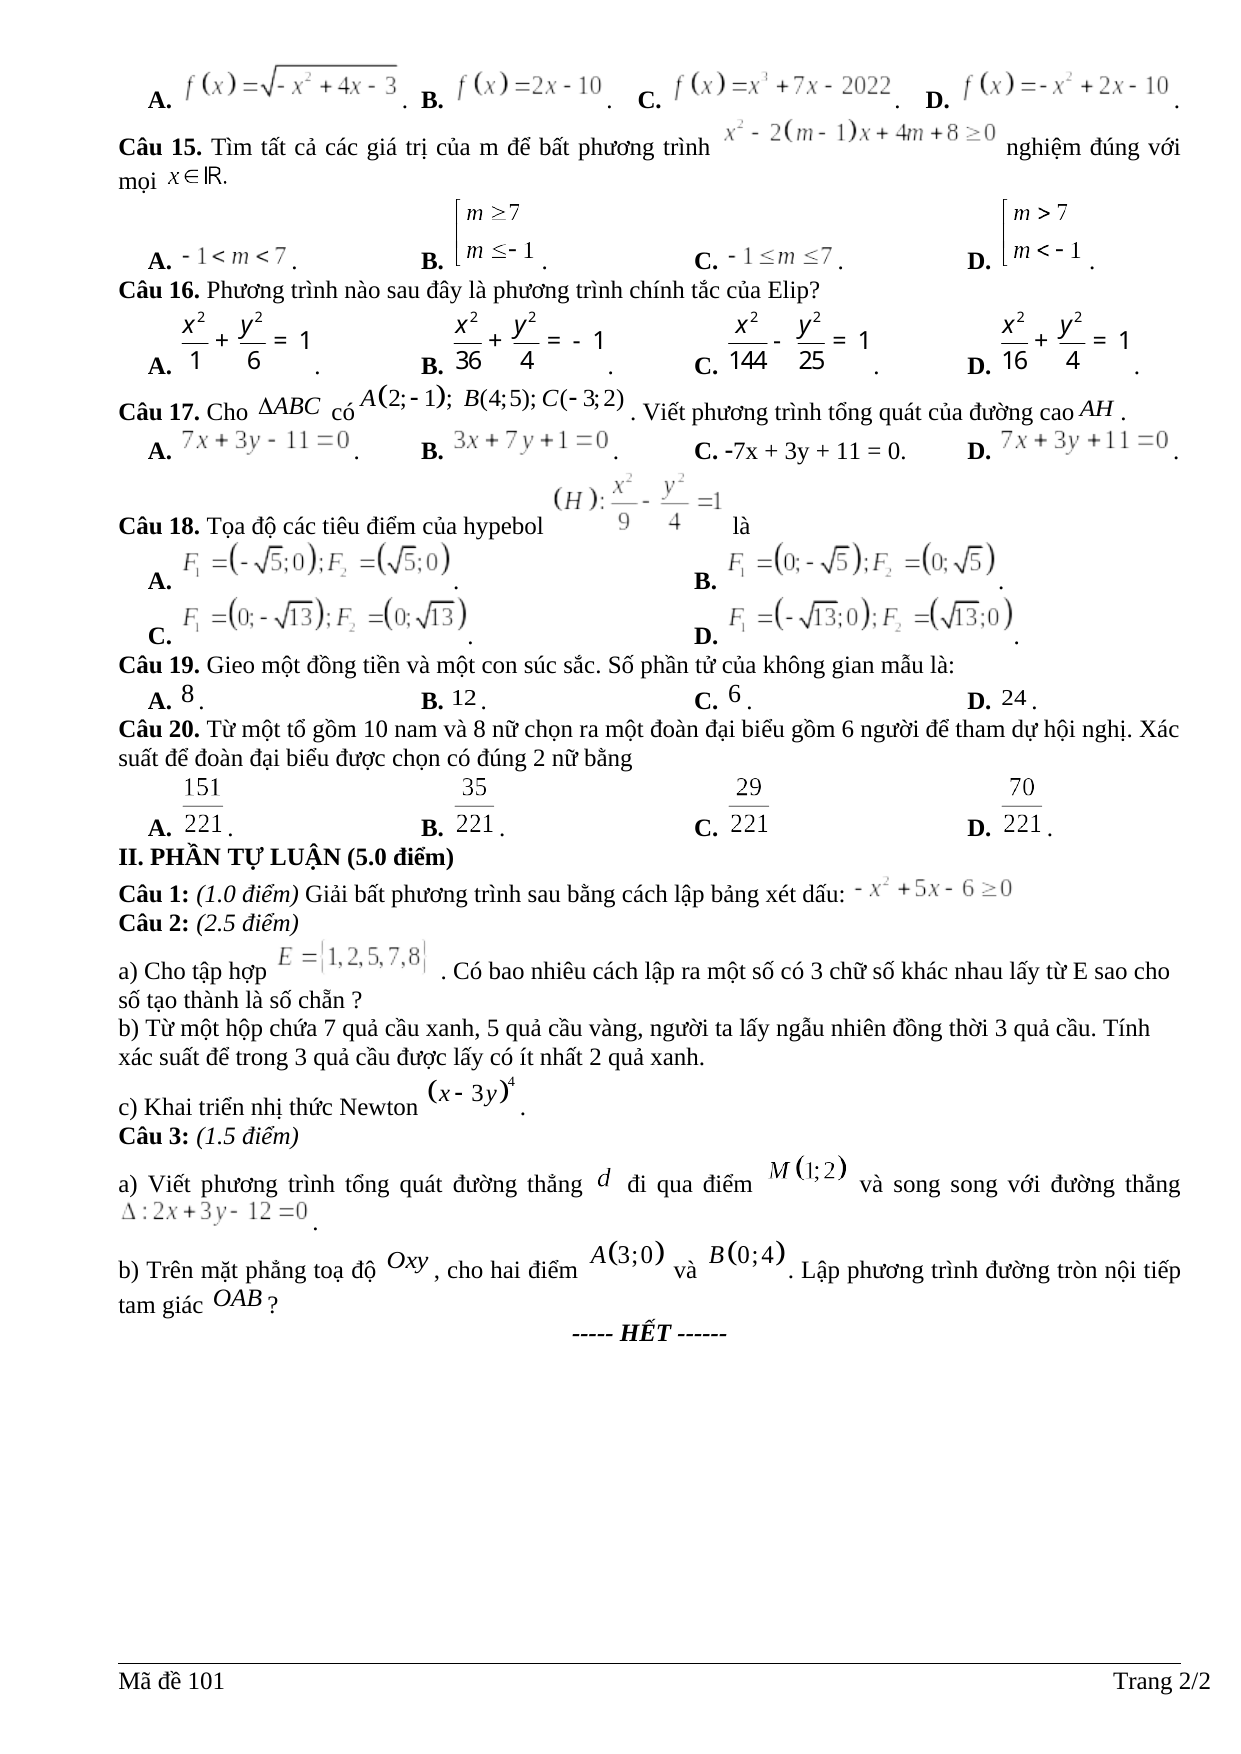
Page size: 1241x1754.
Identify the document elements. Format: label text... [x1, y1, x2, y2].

text A. . B. . C. . D. . [118, 59, 1181, 113]
text Câu 20. Từ một tổ gồm 10 nam và 8 nữ chọn ra một đoàn đại biểu gồm 6 người để tham dự hội nghị. Xác suất để đoàn đại biểu được chọn có đúng 2 nữ bằng [118, 714, 1181, 772]
text Câu 17. Cho có. Viết phương trình tổng quát của đường cao. [118, 380, 1181, 426]
text A. . B. . C. D. . [118, 772, 1181, 842]
text A. . B. . C. . D. . [118, 195, 1181, 275]
text A. . B. . [118, 539, 1181, 595]
text A. . B. . C. . D. . [118, 304, 1181, 380]
list c) Khai triển nhị thức Newton . [118, 1071, 1181, 1121]
text A. . B. . C. . D. . [118, 679, 1181, 714]
text A. . B. . C. 7x + 3y + 11 = 0. D. . [118, 426, 1181, 465]
text Câu 2: (2.5 điểm) [118, 908, 1181, 937]
text Câu 18. Tọa độ các tiêu điểm của hypebol là [118, 465, 1181, 539]
text Câu 1: (1.0 điểm) Giải bất phương trình sau bằng cách lập bảng xét dấu: [118, 871, 1181, 908]
text ----- HẾT ------ [118, 1318, 1181, 1347]
text a) Cho tập hợp . Có bao nhiêu cách lập ra một số có 3 chữ số khác nhau lấy từ E sao cho số tạo thành là số chẵn ? [118, 937, 1181, 1013]
text Câu 3: (1.5 điểm) [118, 1121, 1181, 1150]
text Câu 15. Tìm tất cả các giá trị của m để bất phương trình nghiệm đúng với mọi [118, 113, 1181, 195]
text Câu 19. Gieo một đồng tiền và một con súc sắc. Số phần tử của không gian mẫu là: [118, 650, 1181, 679]
text C. . D. . [118, 595, 1181, 650]
text Câu 16. Phương trình nào sau đây là phương trình chính tắc của Elip? [118, 275, 1181, 304]
text b) Trên mặt phẳng toạ độ , cho hai điểm và . Lập phương trình đường tròn nội tiếp tam giác ? [118, 1236, 1181, 1318]
text a) Viết phương trình tổng quát đường thẳng đi qua điểm và song song với đường thẳng . [118, 1150, 1181, 1236]
text b) Từ một hộp chứa 7 quả cầu xanh, 5 quả cầu vàng, người ta lấy ngẫu nhiên đồng thời 3 quả cầu. Tính xác suất để trong 3 quả cầu được lấy có ít nhất 2 quả xanh. [118, 1013, 1181, 1071]
text II. PHẦN TỰ LUẬN (5.0 điểm) [118, 842, 1181, 871]
